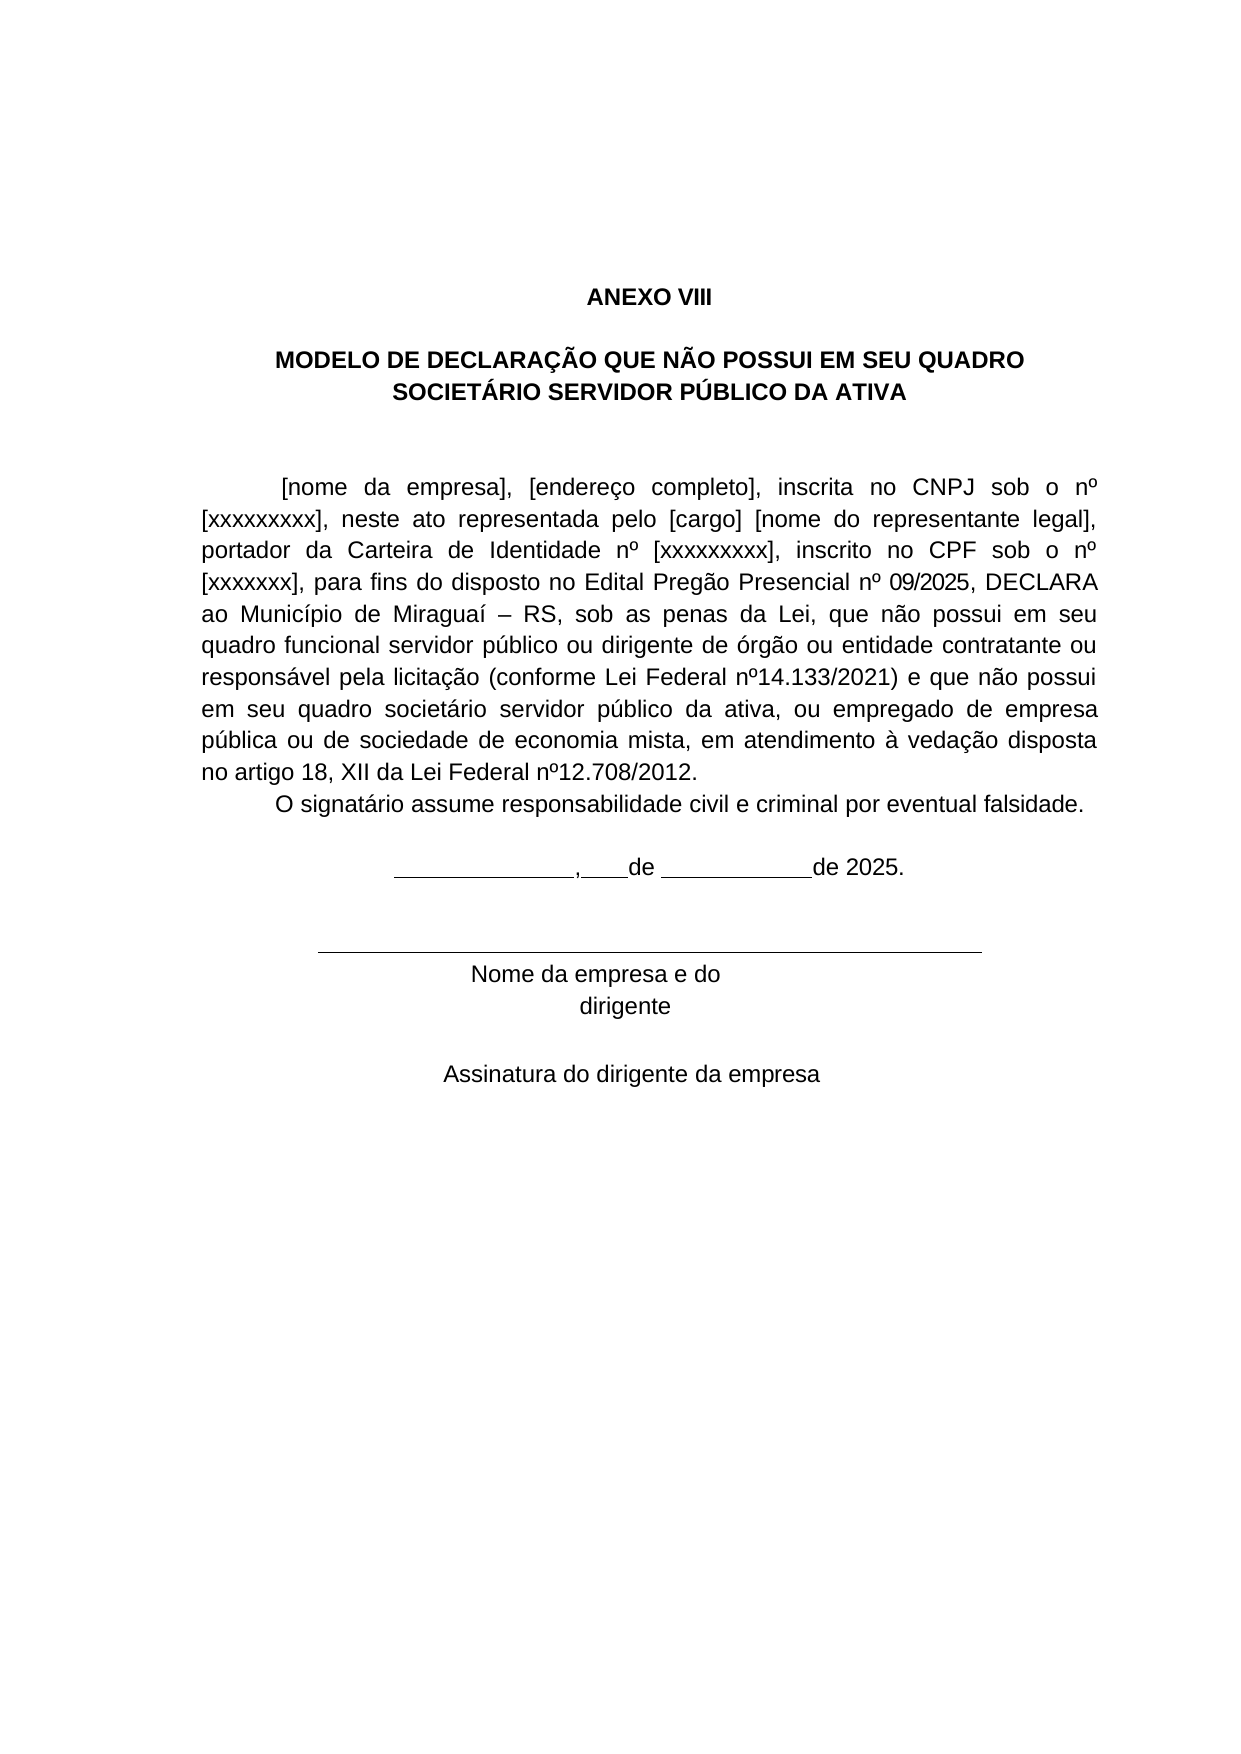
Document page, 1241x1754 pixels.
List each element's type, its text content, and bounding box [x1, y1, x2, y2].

text O signatário assume responsabilidade civil e criminal por eventual falsidade. [275, 790, 1122, 817]
text Nome da empresa e do dirigente [428, 960, 763, 1020]
subtitle ANEXO VIII [341, 283, 958, 310]
text , de de 2025. [177, 853, 1122, 881]
text MODELO DE DECLARAÇÃO QUE NÃO POSSUI EM SEU QUADRO SOCIETÁRIO SERVIDOR PÚBLICO DA ATIVA [238, 346, 1061, 405]
text Assinatura do dirigente da empresa [393, 1060, 1122, 1087]
text [nome da empresa], [endereço completo], inscrita no CNPJ sob o nº [xxxxxxxxx], neste ato representada pelo [cargo] [nome do representante legal], portador da Carteira de Identidade nº [xxxxxxxxx], inscrito no CPF sob o nº [xxxxxxx], para fins do disposto no Edital Pregão Presencial nº 09/2025, DECLARA ao Município de Miraguaí – RS, sob as penas da Lei, que não possui em seu quadro funcional servidor público ou dirigente de órgão ou entidade contratante ou responsável pela licitação (conforme Lei Federal nº14.133/2021) e que não possui em seu quadro societário servidor público da ativa, ou empregado de empresa pública ou de sociedade de economia mista, em atendimento à vedação disposta no artigo 18, XII da Lei Federal nº12.708/2012. [201, 473, 1098, 786]
